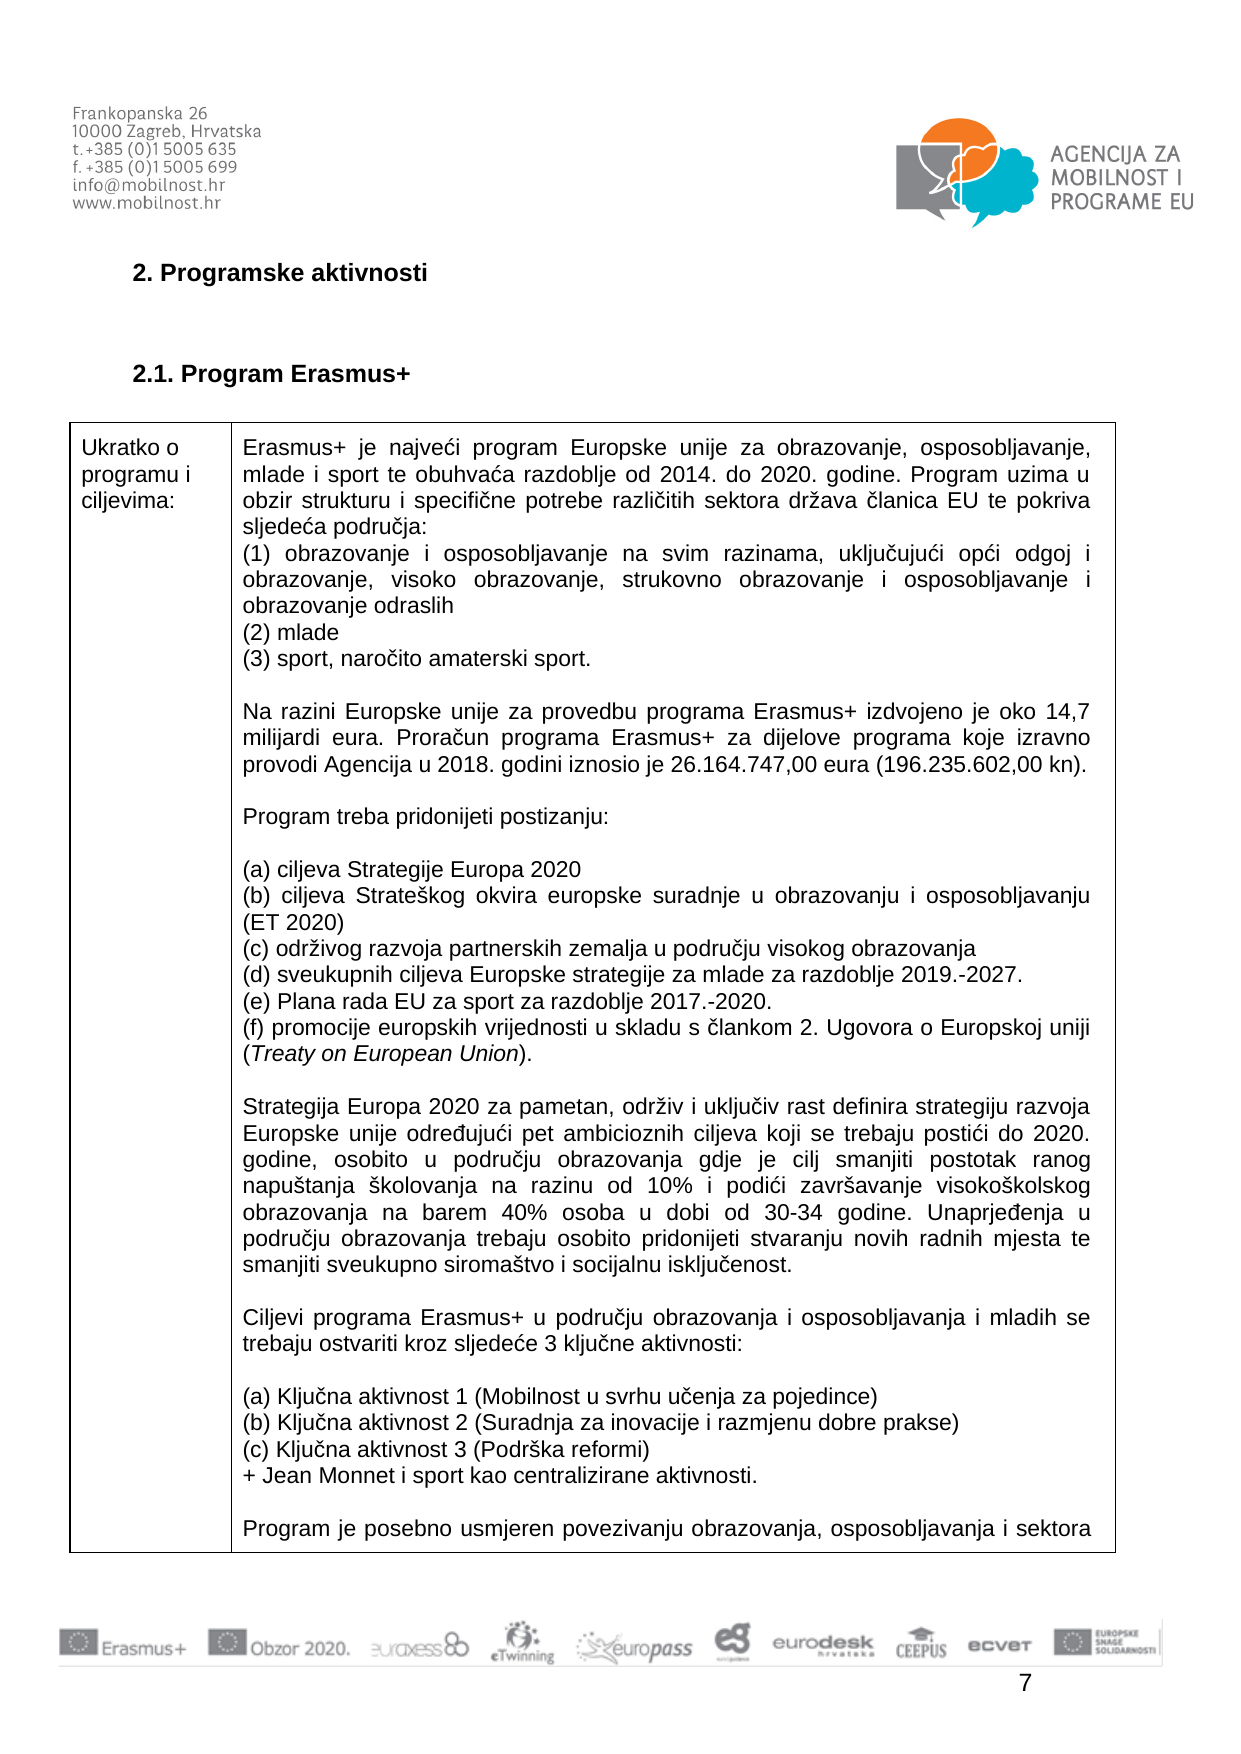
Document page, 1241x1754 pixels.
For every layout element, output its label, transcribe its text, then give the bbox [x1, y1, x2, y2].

picture [71, 100, 1194, 233]
subtitle 2.1. Program Erasmus+ [132, 359, 1109, 388]
picture [58, 1619, 1163, 1668]
table_header Ukratko o programu i ciljevima: [71, 423, 231, 1552]
subtitle 2. Programske aktivnosti [132, 232, 1109, 286]
